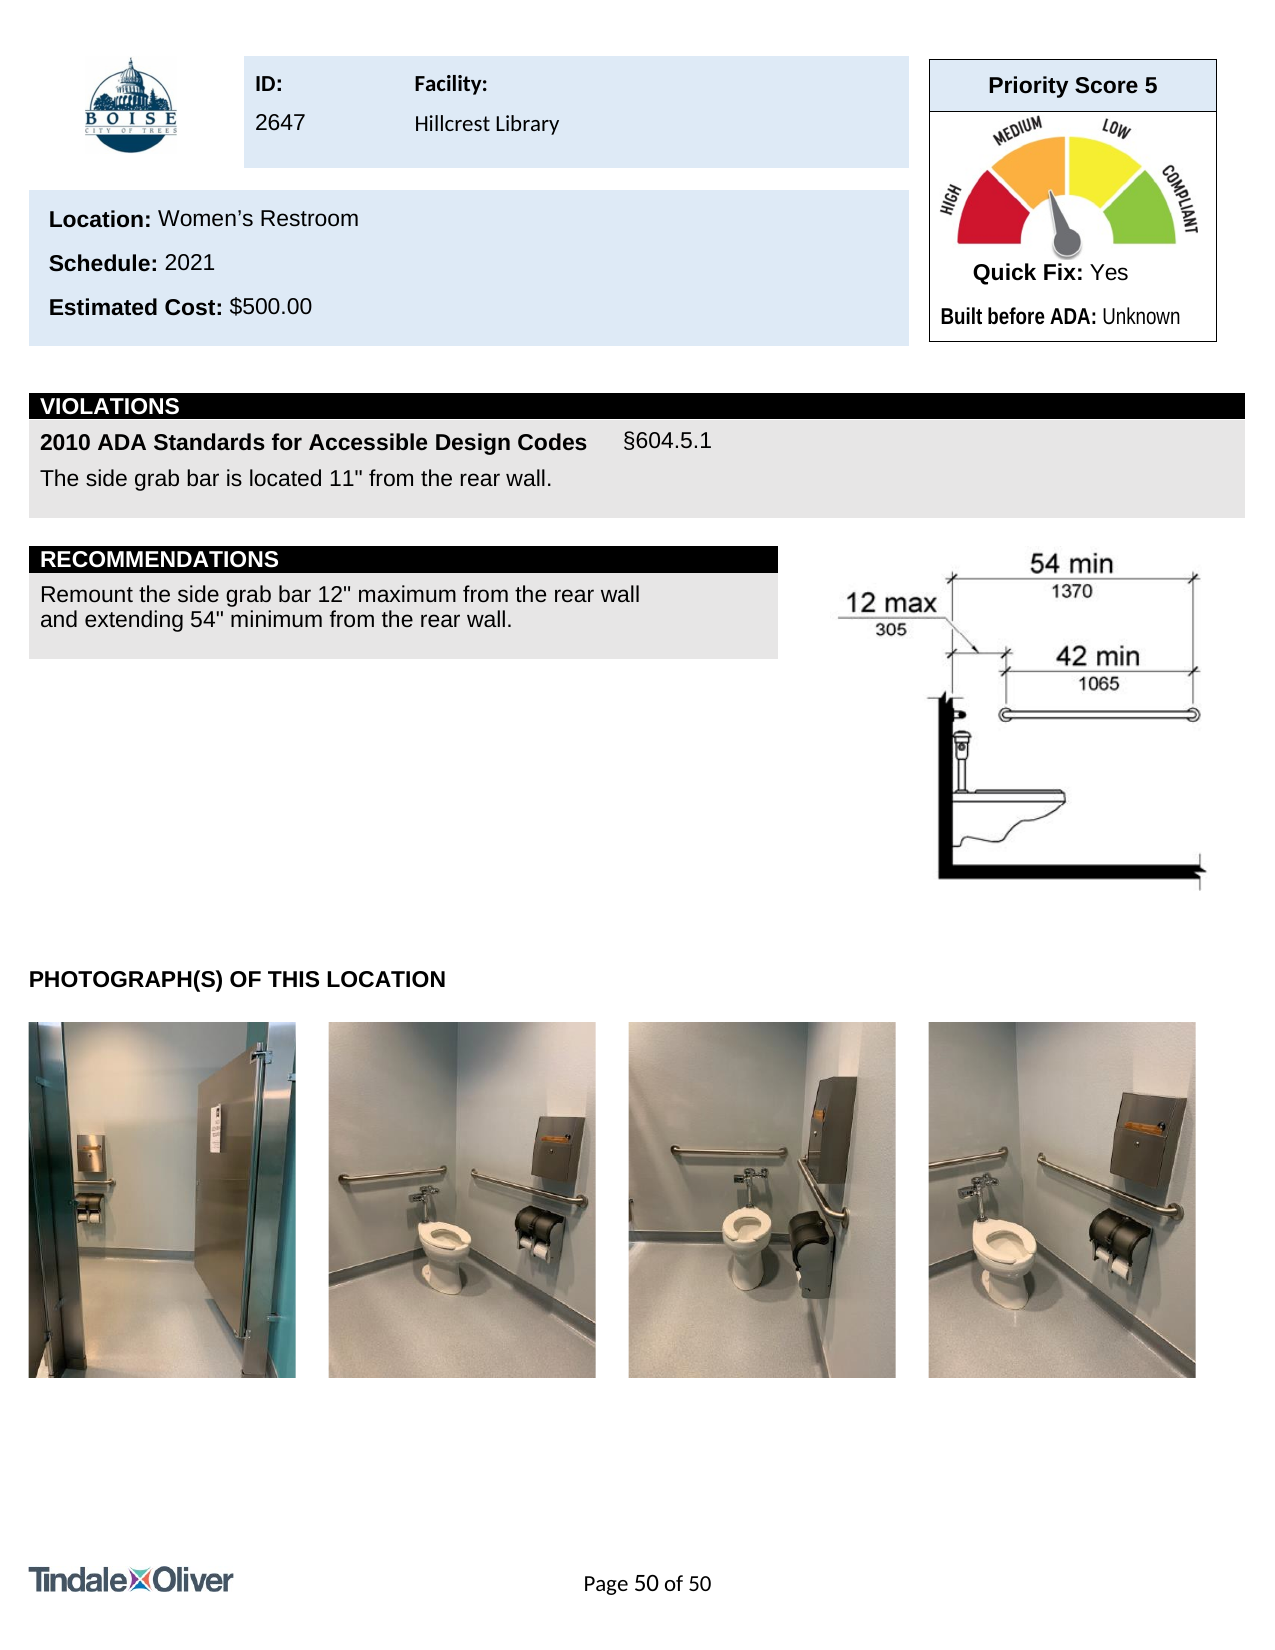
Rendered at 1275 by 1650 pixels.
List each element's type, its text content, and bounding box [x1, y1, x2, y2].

picture [28, 1566, 234, 1592]
table_header VIOLATIONS [29, 393, 1245, 419]
picture [938, 112, 1202, 260]
picture [328, 1022, 596, 1378]
picture [84, 56, 178, 154]
subtitle PHOTOGRAPH(S) OF THIS LOCATION [28, 966, 1246, 992]
table_cell 2010 ADA Standards for Accessible Design Codes §604.5.1 The side grab bar is located 11" from the rear wall. [29, 420, 1245, 518]
table_header ID: 2647 [244, 56, 403, 168]
table_header RECOMMENDATIONS [29, 546, 778, 573]
picture [628, 1022, 896, 1378]
table_cell Remount the side grab bar 12" maximum from the rear wall and extending 54" minimum from the rear wall. [29, 573, 778, 659]
table_header Priority Score 5 [930, 60, 1216, 111]
table_header Location: Women’s Restroom Schedule: 2021 Estimated Cost: $500.00 [29, 190, 909, 346]
picture [28, 1022, 296, 1378]
picture [928, 1022, 1196, 1378]
table_header Facility: Hillcrest Library [403, 56, 909, 168]
table_cell Quick Fix: Yes Built before ADA: Unknown [930, 112, 1216, 341]
table_header [29, 56, 243, 168]
picture [830, 546, 1210, 891]
